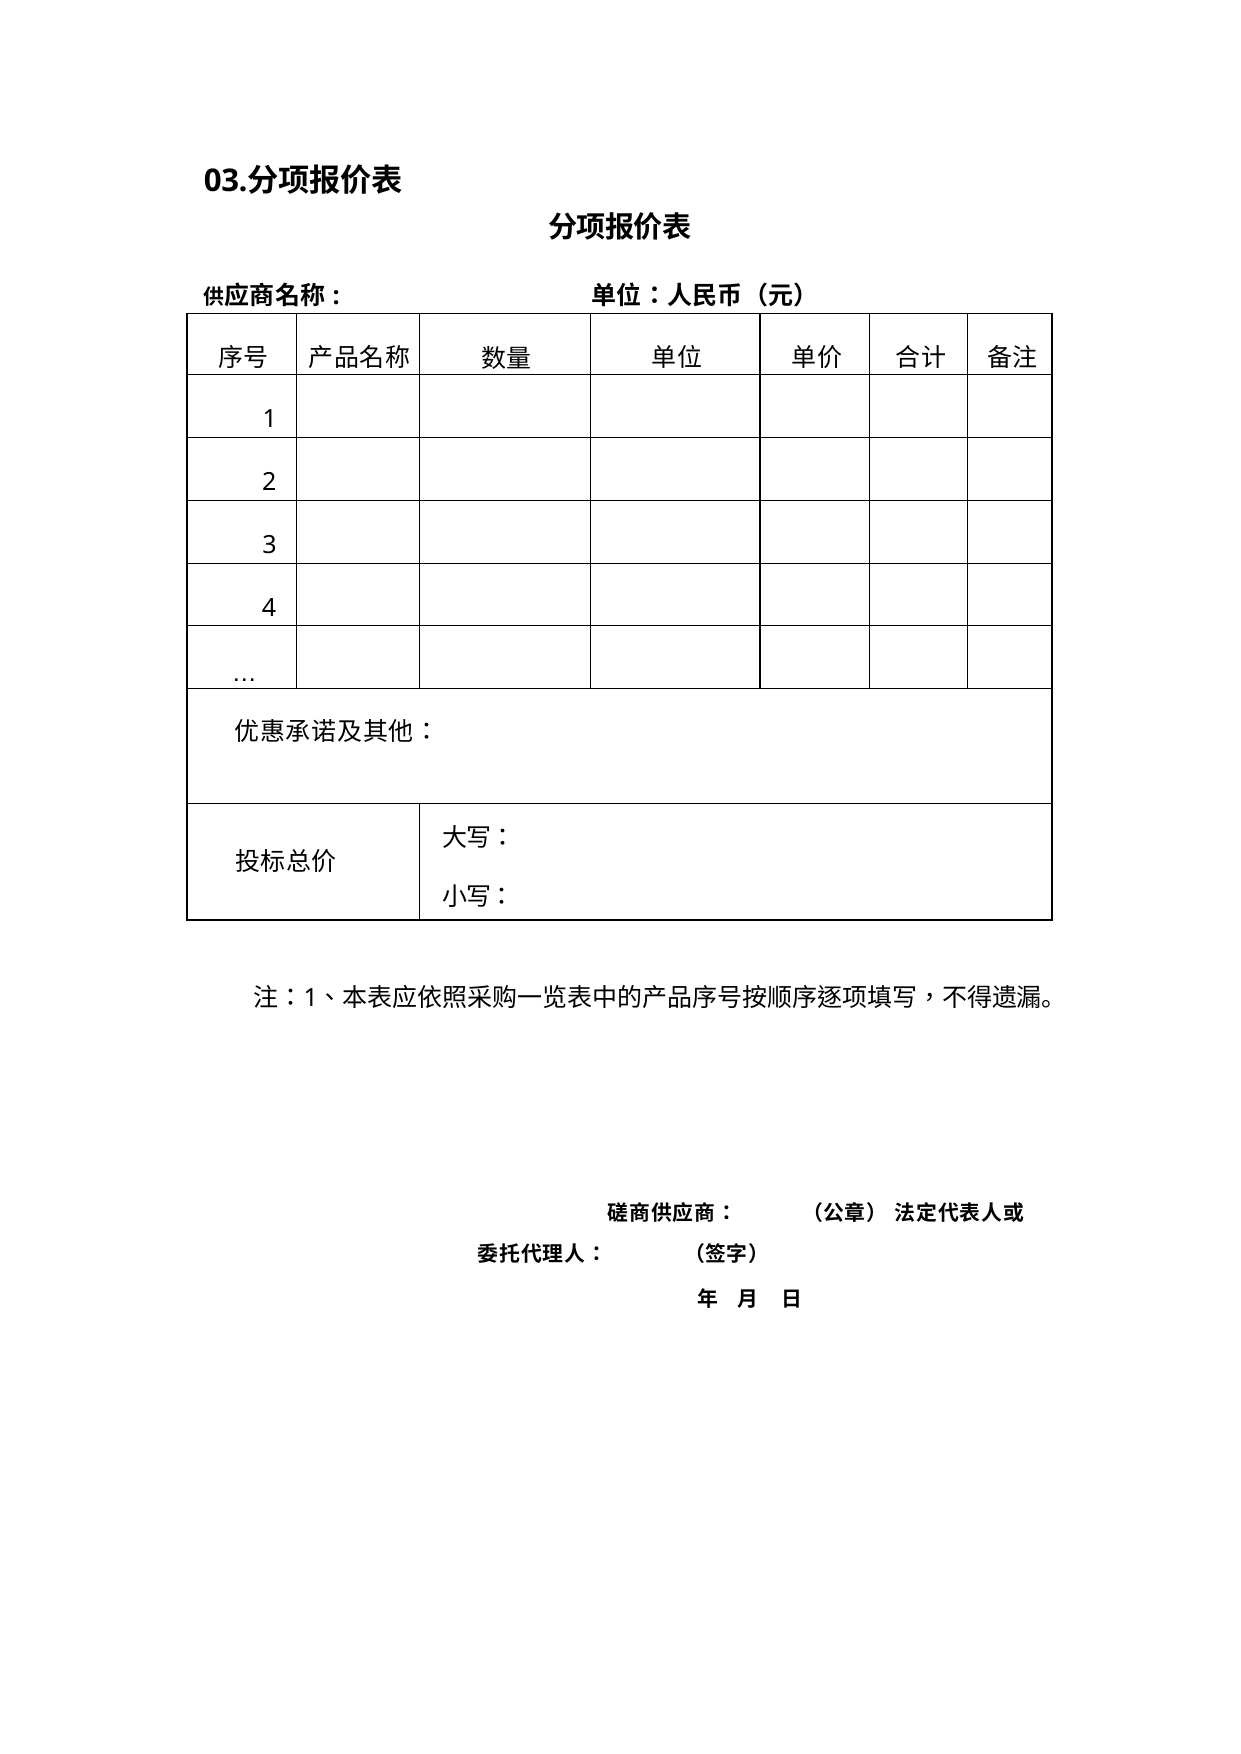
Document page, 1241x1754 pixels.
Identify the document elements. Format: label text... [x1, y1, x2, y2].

text 磋商供应商： （公章） 法定代表人或委托代理人： （签字） [477, 1198, 1045, 1268]
table_cell [968, 501, 1051, 562]
table_cell 投标总价 [188, 804, 419, 919]
text 分项报价表 [187, 208, 1053, 245]
table_cell [870, 564, 967, 625]
table_cell 大写： 小写： [420, 804, 1051, 919]
table_cell [420, 626, 590, 688]
table_cell [420, 501, 590, 562]
table_header 产品名称 [297, 314, 419, 374]
table_cell [968, 564, 1051, 625]
text 03.分项报价表 [204, 160, 1053, 199]
table_cell [297, 501, 419, 562]
table_cell [420, 564, 590, 625]
table_cell [761, 501, 869, 562]
table_header 单位 [591, 314, 759, 374]
table_header 序号 [188, 314, 296, 374]
text 年 月 日 [697, 1284, 1053, 1311]
table_cell [591, 564, 759, 625]
table_cell [968, 438, 1051, 499]
table_cell [761, 564, 869, 625]
table_cell [761, 626, 869, 688]
table_cell [591, 375, 759, 437]
table_cell 4 [188, 564, 296, 625]
table_header 数量 [420, 314, 590, 374]
table_cell [968, 375, 1051, 437]
table_cell [297, 626, 419, 688]
table_cell [870, 501, 967, 562]
table_cell [591, 438, 759, 499]
table_cell [420, 375, 590, 437]
table_cell [870, 626, 967, 688]
table_cell 优惠承诺及其他： [188, 689, 1051, 803]
table_cell 2 [188, 438, 296, 499]
table_cell [297, 564, 419, 625]
table_cell [761, 438, 869, 499]
table_cell [591, 626, 759, 688]
table_cell 3 [188, 501, 296, 562]
table_header 单价 [761, 314, 869, 374]
table_cell [968, 626, 1051, 688]
table_cell [297, 375, 419, 437]
table_cell [870, 438, 967, 499]
table_cell [420, 438, 590, 499]
table_cell [870, 375, 967, 437]
table_cell … [188, 626, 296, 688]
table_cell 1 [188, 375, 296, 437]
table_cell [761, 375, 869, 437]
table_header 备注 [968, 314, 1051, 374]
table_header 合计 [870, 314, 967, 374]
table_cell [297, 438, 419, 499]
text 供应商名称 : 单位：人民币（元） [203, 277, 1053, 311]
table_cell [591, 501, 759, 562]
text 注：1、本表应依照采购一览表中的产品序号按顺序逐项填写，不得遗漏。 [253, 980, 1053, 1013]
